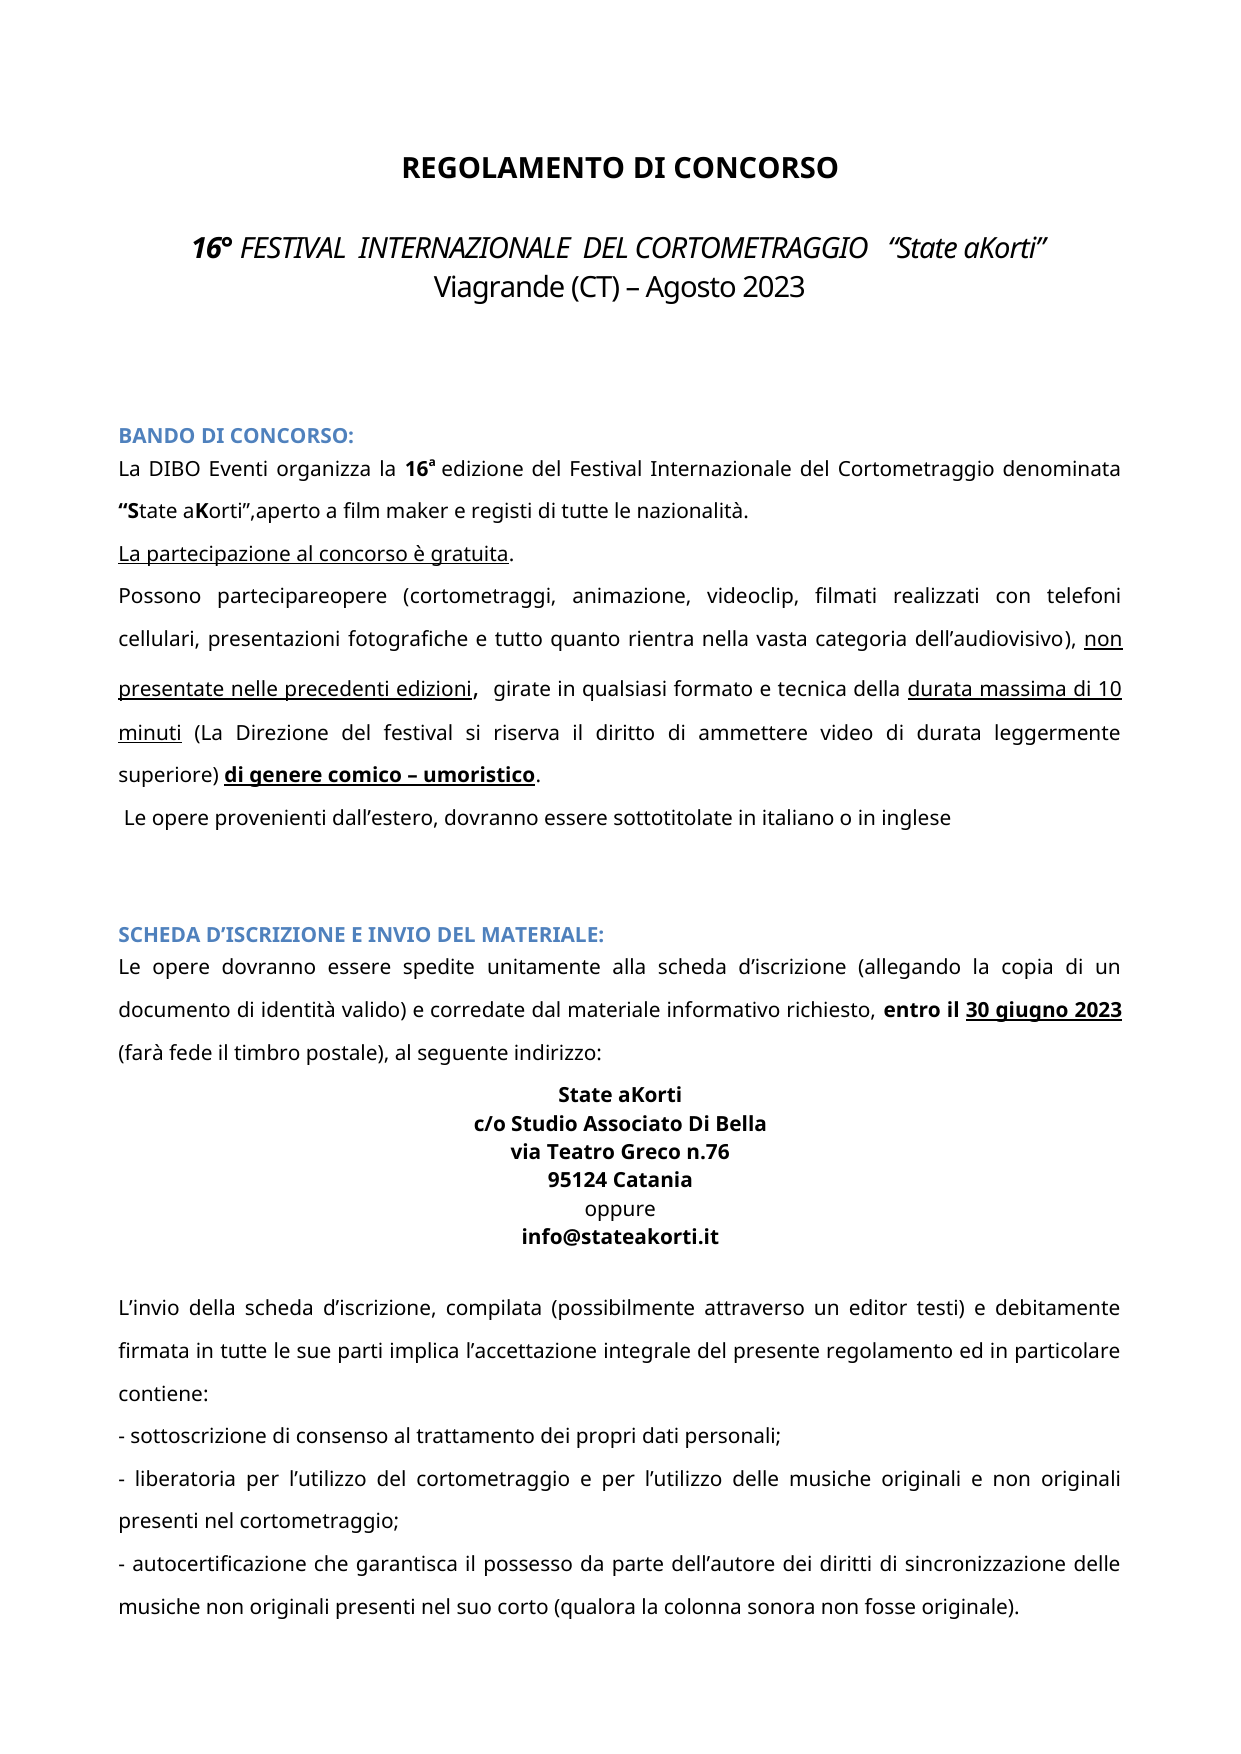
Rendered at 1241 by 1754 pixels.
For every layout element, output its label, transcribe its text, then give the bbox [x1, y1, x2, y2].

text info@stateakorti.it [118, 1222, 1122, 1251]
text La DIBO Eventi organizza la 16a edizione del Festival Internazionale del Cortometraggio denominata “State aKorti”,aperto a film maker e registi di tutte le nazionalità. [118, 454, 1122, 525]
text c/o Studio Associato Di Bella [118, 1109, 1122, 1137]
text L’invio della scheda d’iscrizione, compilata (possibilmente attraverso un editor testi) e debitamente firmata in tutte le sue parti implica l’accettazione integrale del presente regolamento ed in particolare contiene: [118, 1293, 1122, 1407]
text - sottoscrizione di consenso al trattamento dei propri dati personali; [118, 1421, 1122, 1450]
text - liberatoria per l’utilizzo del cortometraggio e per l’utilizzo delle musiche originali e non originali presenti nel cortometraggio; [118, 1464, 1122, 1535]
subtitle SCHEDA D’ISCRIZIONE E INVIO DEL MATERIALE: [118, 920, 1122, 948]
subtitle REGOLAMENTO DI CONCORSO [118, 148, 1122, 187]
text Le opere dovranno essere spedite unitamente alla scheda d’iscrizione (allegando la copia di un documento di identità valido) e corredate dal materiale informativo richiesto, entro il 30 giugno 2023 (farà fede il timbro postale), al seguente indirizzo: [118, 952, 1122, 1066]
text Le opere provenienti dall’estero, dovranno essere sottotitolate in italiano o in inglese [118, 803, 1122, 831]
text - autocertificazione che garantisca il possesso da parte dell’autore dei diritti di sincronizzazione delle musiche non originali presenti nel suo corto (qualora la colonna sonora non fosse originale). [118, 1549, 1122, 1620]
text La partecipazione al concorso è gratuita. [118, 539, 1122, 567]
text State aKorti [118, 1080, 1122, 1109]
text 95124 Catania [118, 1166, 1122, 1194]
subtitle 16° FESTIVAL INTERNAZIONALE DEL CORTOMETRAGGIO “State aKorti” [118, 227, 1122, 267]
subtitle BANDO DI CONCORSO: [118, 421, 1122, 449]
text via Teatro Greco n.76 [118, 1137, 1122, 1166]
subtitle Viagrande (CT) – Agosto 2023 [118, 267, 1122, 306]
text oppure [118, 1194, 1122, 1222]
text Possono partecipareopere (cortometraggi, animazione, videoclip, filmati realizzati con telefoni cellulari, presentazioni fotografiche e tutto quanto rientra nella vasta categoria dell’audiovisivo), non presentate nelle precedenti edizioni, girate in qualsiasi formato e tecnica della durata massima di 10 minuti (La Direzione del festival si riserva il diritto di ammettere video di durata leggermente superiore) di genere comico – umoristico. [118, 582, 1122, 789]
